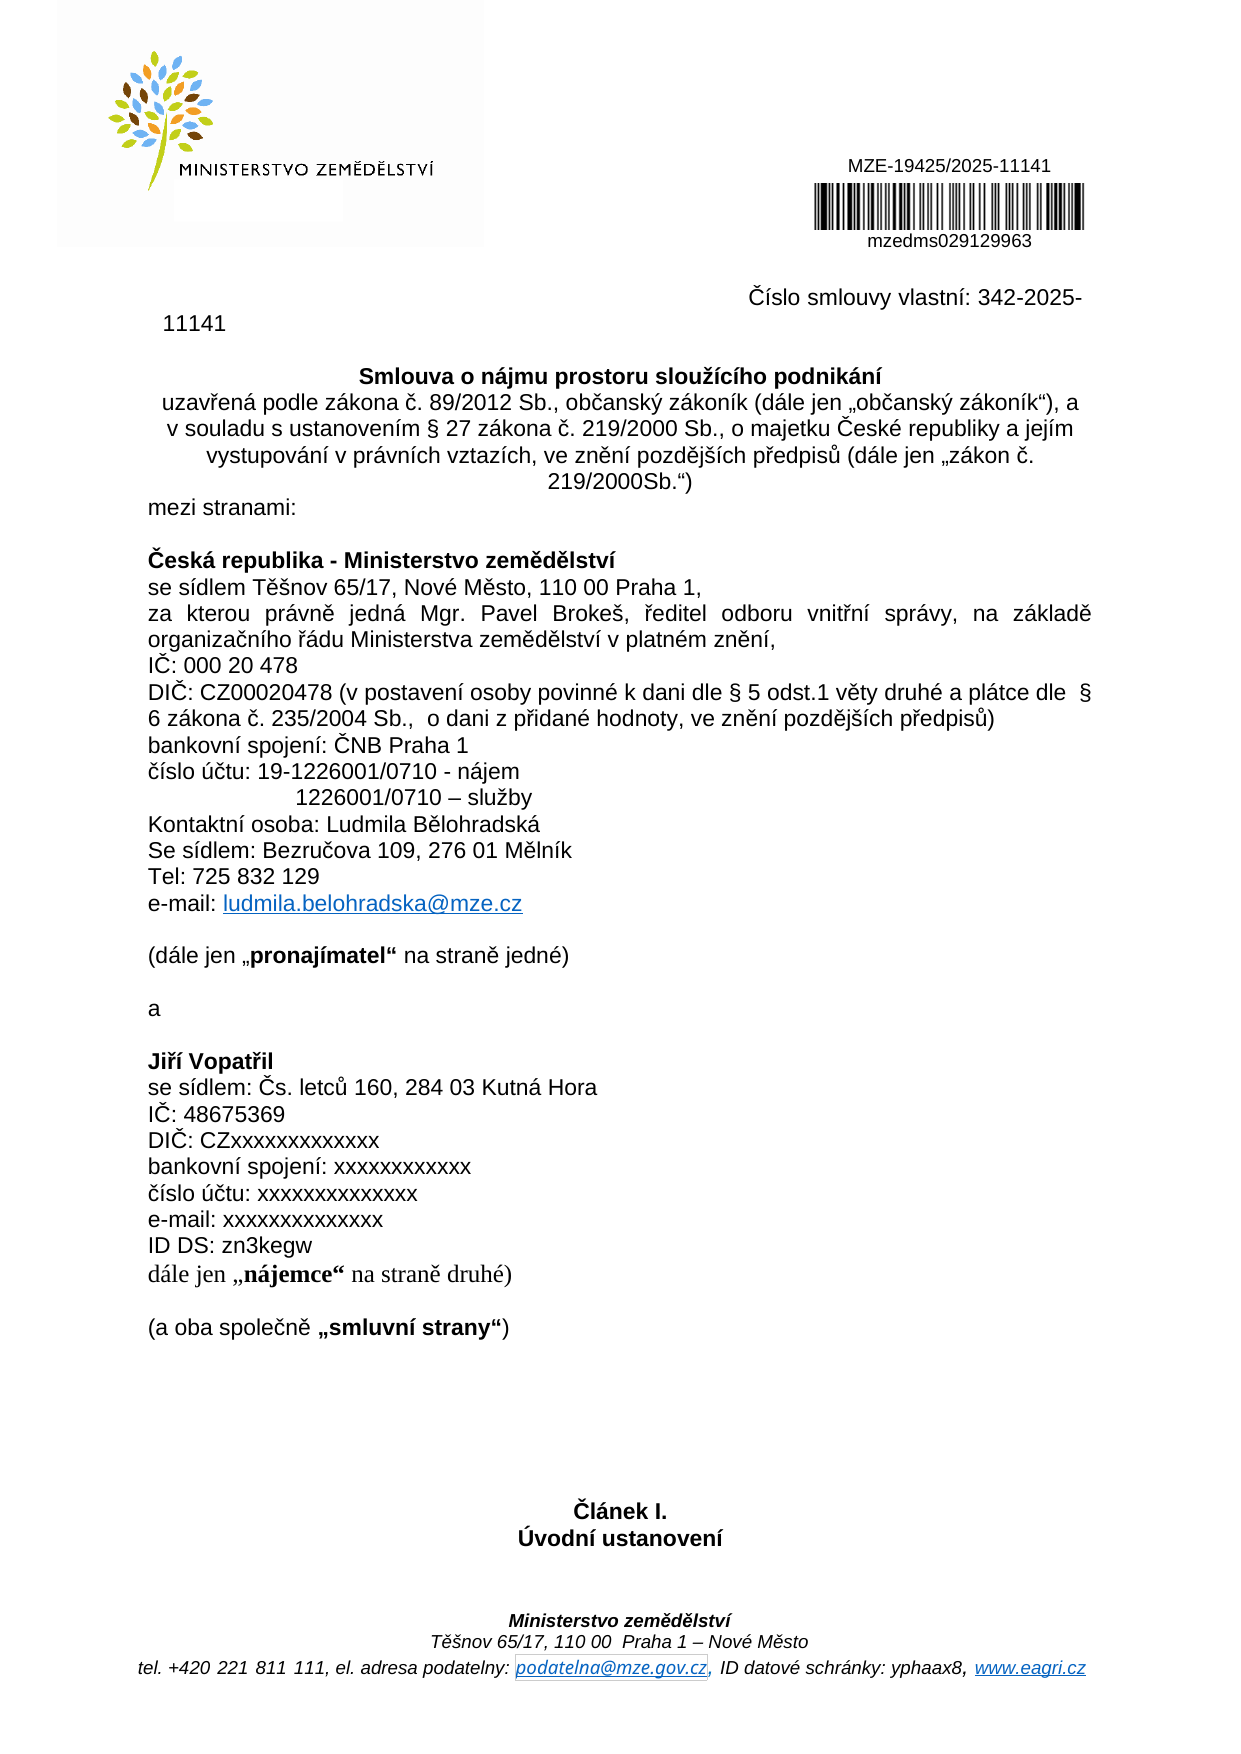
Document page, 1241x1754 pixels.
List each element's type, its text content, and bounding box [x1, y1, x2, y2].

text IČ: 000 20 478 [148, 652, 1092, 679]
text bankovní spojení: xxxxxxxxxxxx [148, 1153, 1092, 1179]
text Článek I. [148, 1498, 1092, 1524]
text uzavřená podle zákona č. 89/2012 Sb., občanský zákoník (dále jen „občanský zákoník“), a v souladu s ustanovením § 27 zákona č. 219/2000 Sb., o majetku České republiky a jejím vystupování v právních vztazích, ve znění pozdějších předpisů (dále jen „zákon č. 219/2000Sb.“) [148, 389, 1092, 494]
text Se sídlem: Bezručova 109, 276 01 Mělník [148, 837, 1092, 863]
text dále jen „nájemce“ na straně druhé) [148, 1259, 1092, 1287]
text Číslo smlouvy vlastní: 342-2025-11141 [162, 283, 1092, 336]
text číslo účtu: 19-1226001/0710 - nájem [148, 758, 1092, 784]
text za kterou právně jedná Mgr. Pavel Brokeš, ředitel odboru vnitřní správy, na základě organizačního řádu Ministerstva zemědělství v platném znění, [148, 600, 1092, 652]
text Jiří Vopatřil [148, 1048, 1092, 1074]
text se sídlem: Čs. letců 160, 284 03 Kutná Hora [148, 1074, 1092, 1101]
picture [807, 183, 1092, 230]
text Tel: 725 832 129 [148, 863, 1092, 890]
text DIČ: CZxxxxxxxxxxxxx [148, 1127, 1092, 1153]
subtitle Smlouva o nájmu prostoru sloužícího podnikání [148, 363, 1092, 389]
text Kontaktní osoba: Ludmila Bělohradská [148, 811, 1092, 837]
text (a oba společně „smluvní strany“) [148, 1314, 1092, 1340]
text e-mail: xxxxxxxxxxxxxx [148, 1206, 1092, 1232]
text 1226001/0710 – služby [221, 784, 1092, 811]
text (dále jen „pronajímatel“ na straně jedné) [148, 942, 1092, 969]
picture [57, 0, 484, 247]
text IČ: 48675369 [148, 1101, 1092, 1127]
text Úvodní ustanovení [148, 1524, 1092, 1551]
text mezi stranami: [148, 494, 1092, 521]
text se sídlem Těšnov 65/17, Nové Město, 110 00 Praha 1, [148, 573, 1092, 600]
text číslo účtu: xxxxxxxxxxxxxx [148, 1179, 1092, 1206]
text bankovní spojení: ČNB Praha 1 [148, 732, 1092, 758]
text e-mail: ludmila.belohradska@mze.cz [148, 890, 1092, 916]
text ID DS: zn3kegw [148, 1232, 1092, 1259]
text DIČ: CZ00020478 (v postavení osoby povinné k dani dle § 5 odst.1 věty druhé a plátce dle § 6 zákona č. 235/2004 Sb., o dani z přidané hodnoty, ve znění pozdějších předpisů) [148, 679, 1092, 732]
text Česká republika - Ministerstvo zemědělství [148, 547, 1092, 573]
text a [148, 995, 1092, 1021]
